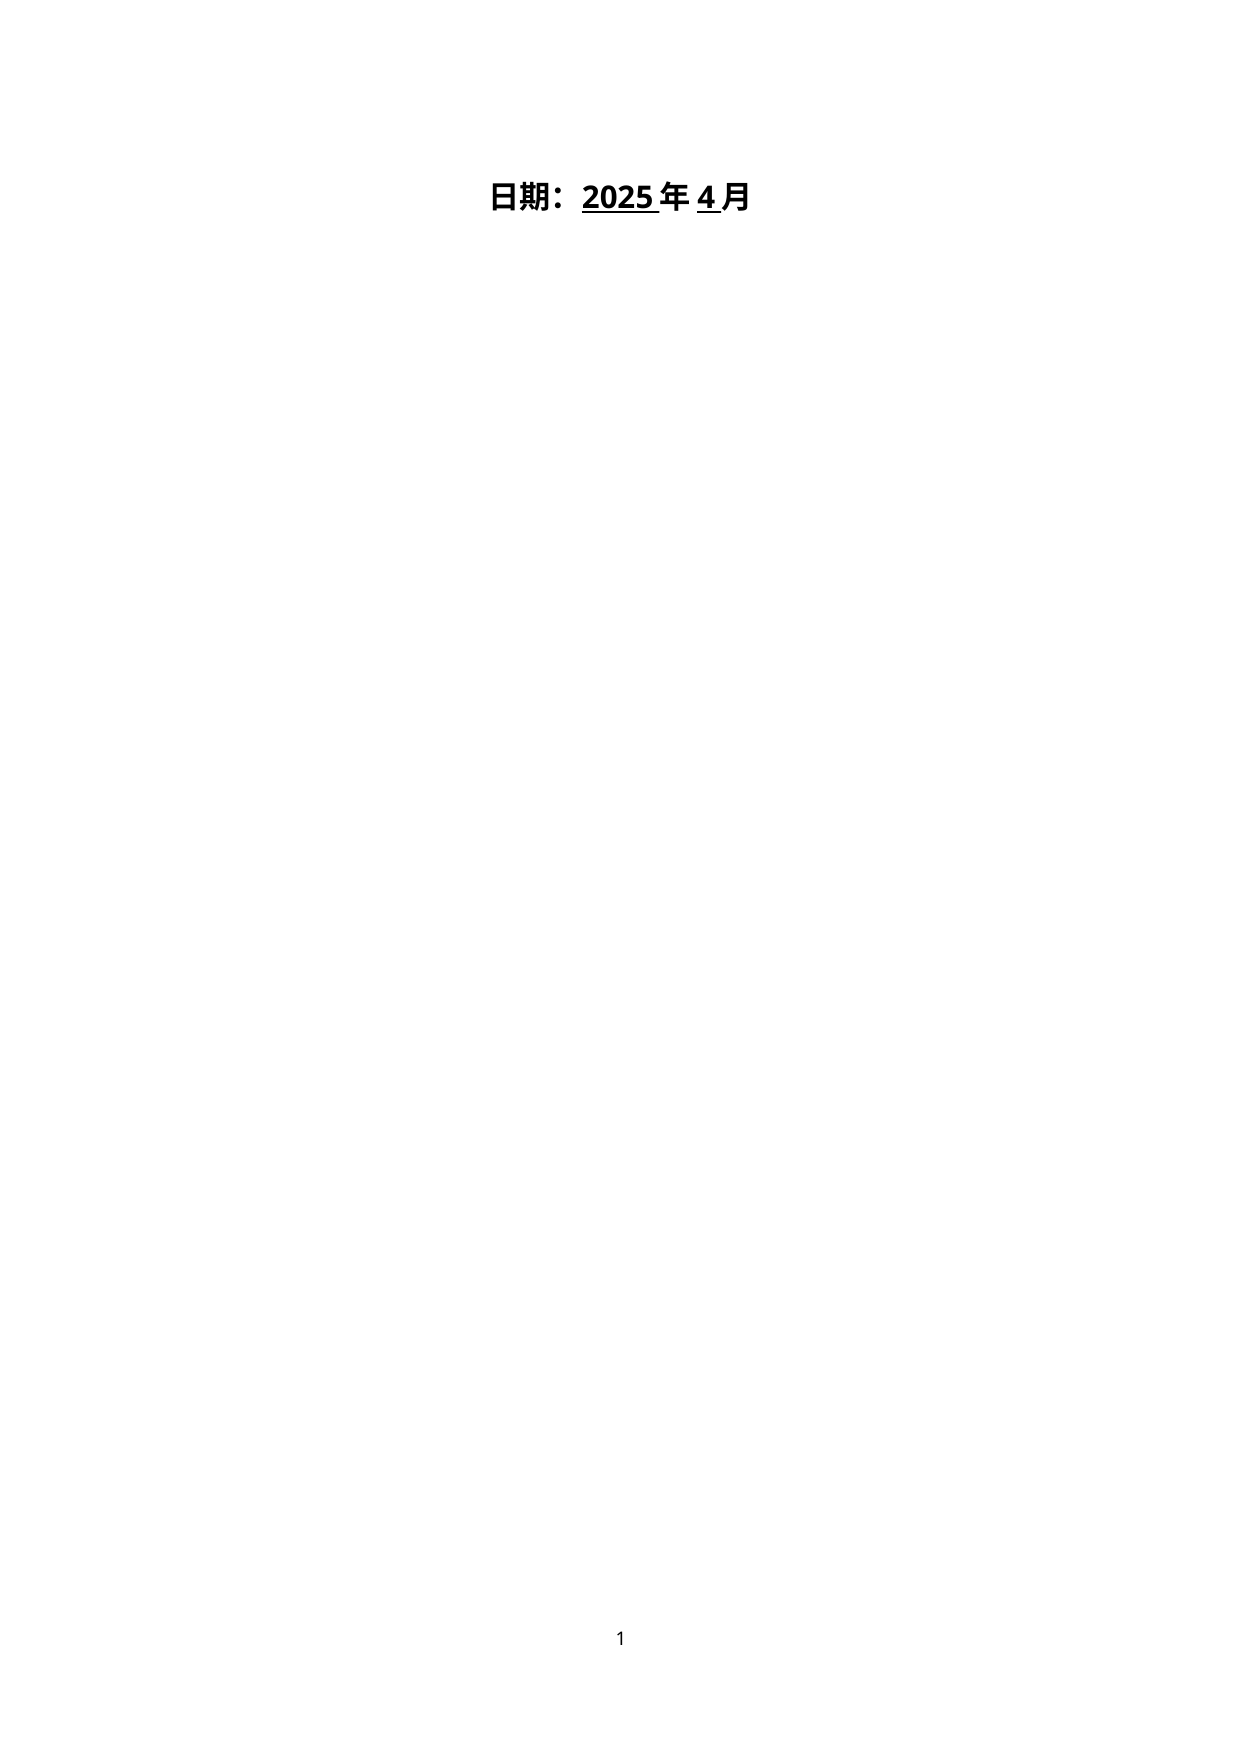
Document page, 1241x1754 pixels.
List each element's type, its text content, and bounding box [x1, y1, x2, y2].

text 日期：2025年4月 [187, 162, 1053, 227]
